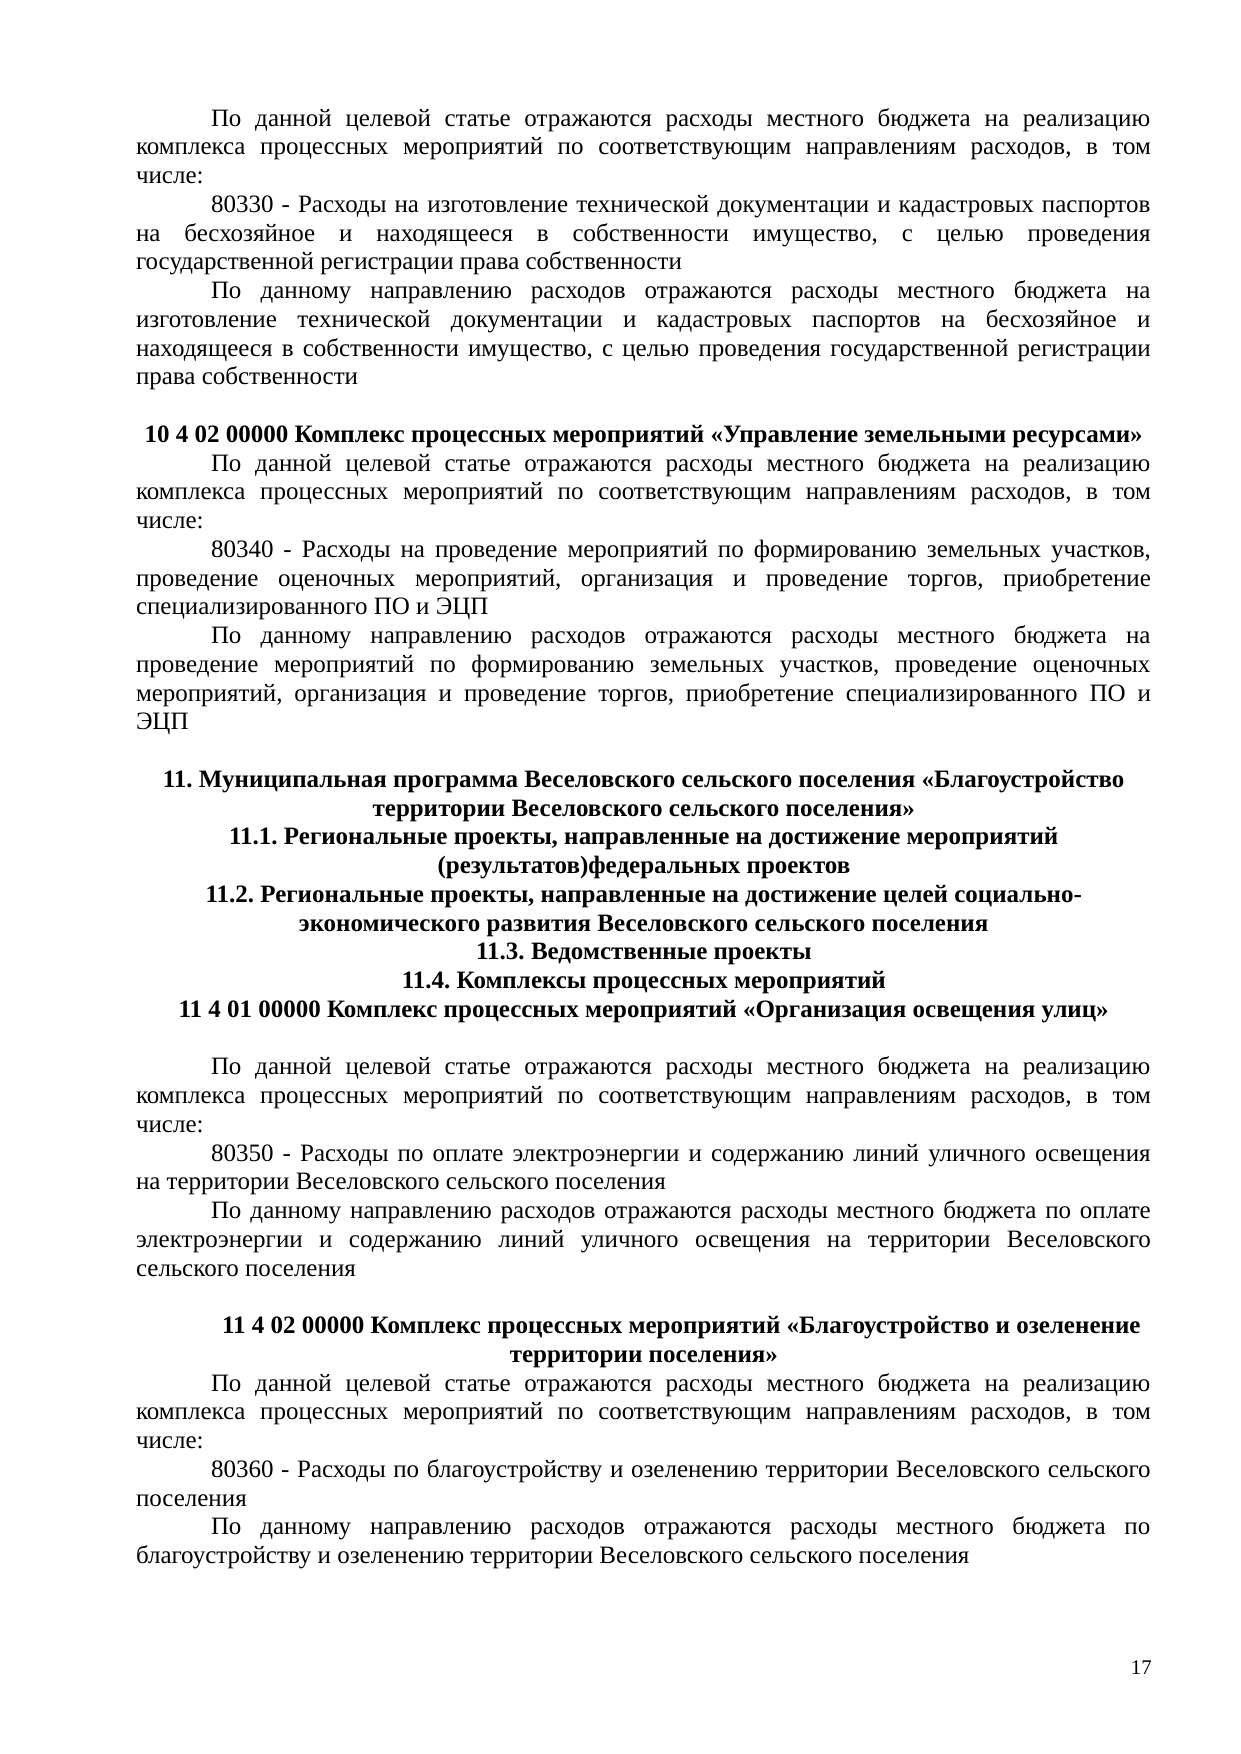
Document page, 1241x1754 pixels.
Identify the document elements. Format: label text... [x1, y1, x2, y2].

text 11.1. Региональные проекты, направленные на достижение мероприятий (результатов)федеральных проектов [136, 821, 1152, 879]
text 80350 - Расходы по оплате электроэнергии и содержанию линий уличного освещения на территории Веселовского сельского поселения [136, 1138, 1152, 1195]
text По данному направлению расходов отражаются расходы местного бюджета по благоустройству и озеленению территории Веселовского сельского поселения [136, 1511, 1152, 1569]
text 11.2. Региональные проекты, направленные на достижение целей социально-экономического развития Веселовского сельского поселения [136, 879, 1152, 936]
text По данному направлению расходов отражаются расходы местного бюджета по оплате электроэнергии и содержанию линий уличного освещения на территории Веселовского сельского поселения [136, 1195, 1152, 1281]
text 11.4. Комплексы процессных мероприятий [136, 965, 1152, 994]
text 11.3. Ведомственные проекты [136, 936, 1152, 965]
text По данному направлению расходов отражаются расходы местного бюджета на проведение мероприятий по формированию земельных участков, проведение оценочных мероприятий, организация и проведение торгов, приобретение специализированного ПО и ЭЦП [136, 620, 1152, 735]
text 11 4 01 00000 Комплекс процессных мероприятий «Организация освещения улиц» [136, 994, 1152, 1023]
text 11. Муниципальная программа Веселовского сельского поселения «Благоустройство территории Веселовского сельского поселения» [136, 764, 1152, 821]
text 80330 - Расходы на изготовление технической документации и кадастровых паспортов на бесхозяйное и находящееся в собственности имущество, с целью проведения государственной регистрации права собственности [136, 189, 1152, 275]
text 11 4 02 00000 Комплекс процессных мероприятий «Благоустройство и озеленение территории поселения» [136, 1310, 1152, 1368]
text По данному направлению расходов отражаются расходы местного бюджета на изготовление технической документации и кадастровых паспортов на бесхозяйное и находящееся в собственности имущество, с целью проведения государственной регистрации права собственности [136, 275, 1152, 390]
text 10 4 02 00000 Комплекс процессных мероприятий «Управление земельными ресурсами» [136, 419, 1152, 448]
text 80340 - Расходы на проведение мероприятий по формированию земельных участков, проведение оценочных мероприятий, организация и проведение торгов, приобретение специализированного ПО и ЭЦП [136, 534, 1152, 620]
text 80360 - Расходы по благоустройству и озеленению территории Веселовского сельского поселения [136, 1454, 1152, 1511]
